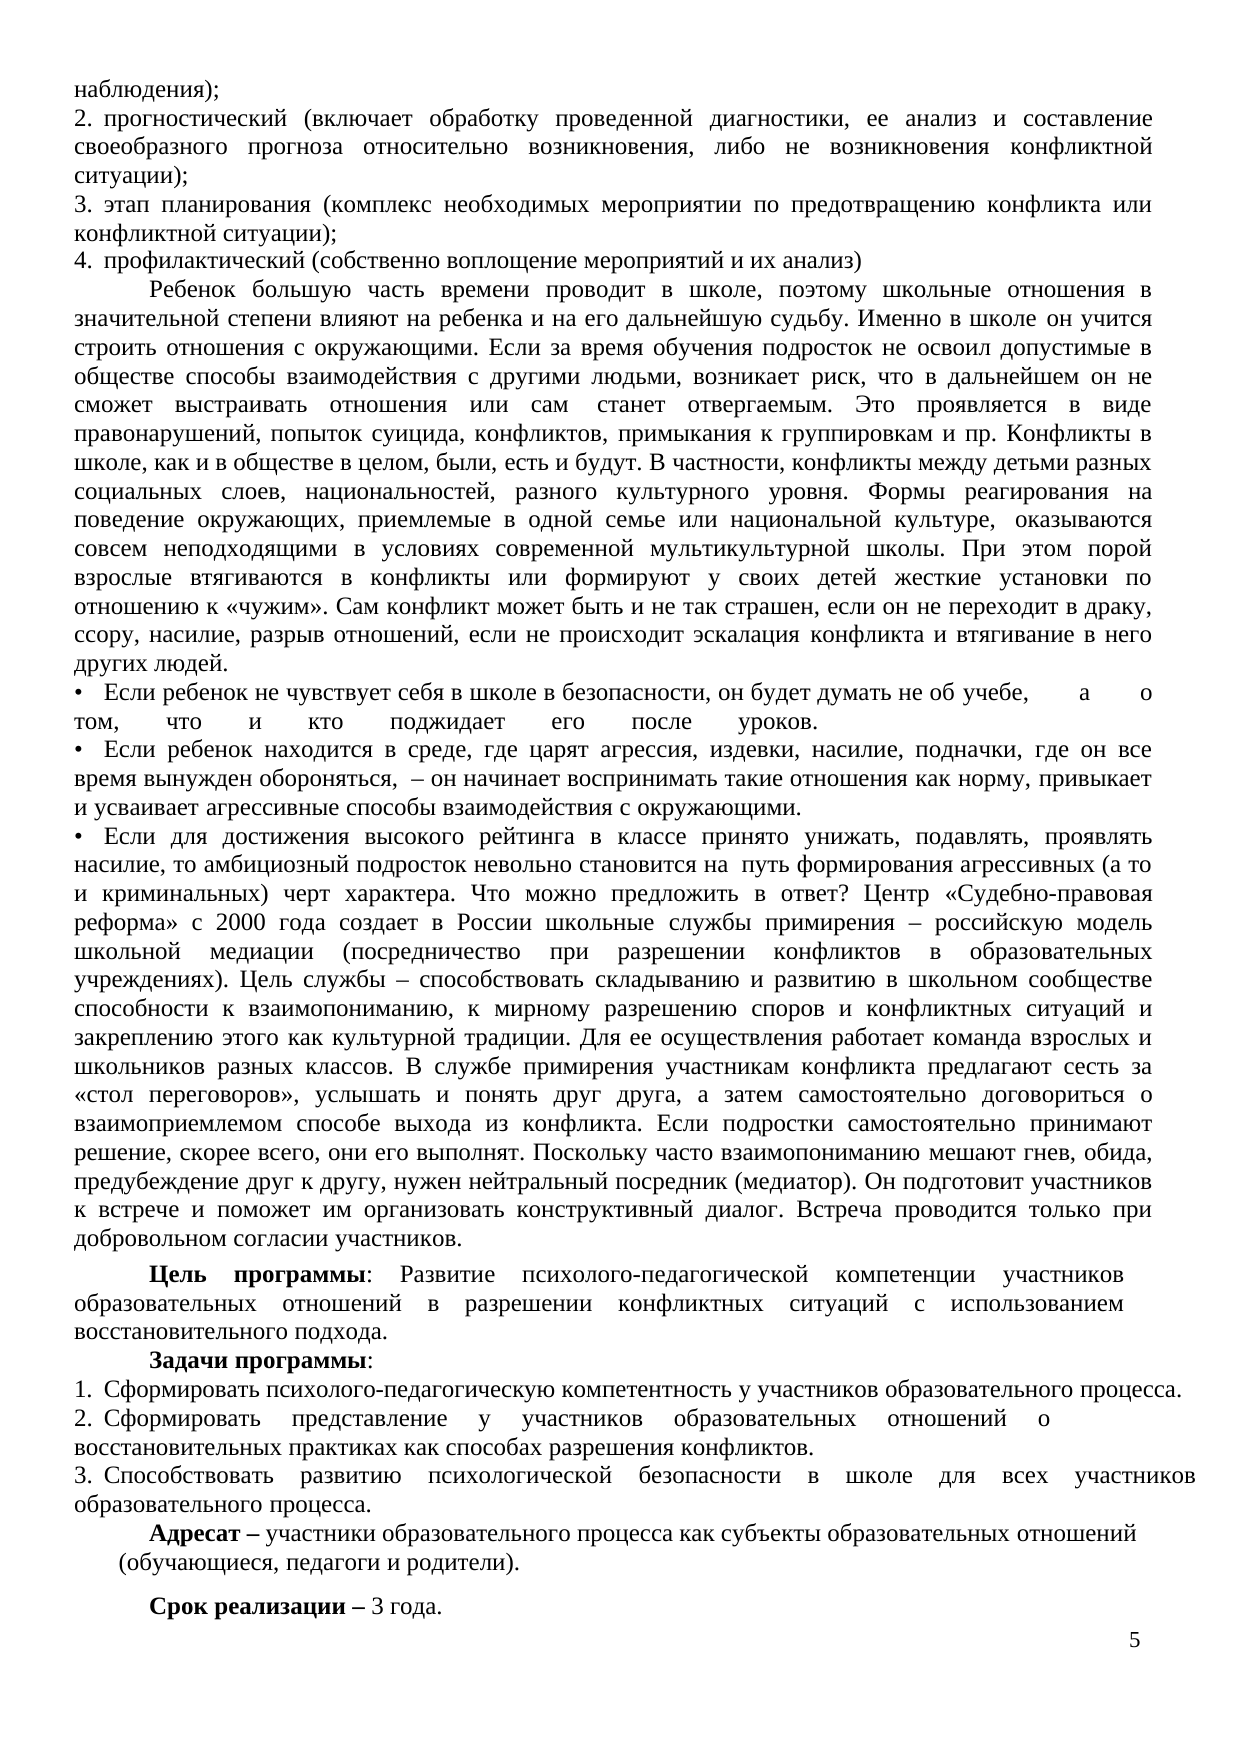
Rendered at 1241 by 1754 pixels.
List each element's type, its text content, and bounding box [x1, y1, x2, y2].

text Цель программы: Развитие психолого-педагогической компетенции участников образовательных отношений в разрешении конфликтных ситуаций с использованием восстановительного подхода. [74, 1259, 1124, 1345]
list прогностический (включает обработку проведенной диагностики, ее анализ и составление своеобразного прогноза относительно возникновения, либо не возникновения конфликтной ситуации); [74, 103, 1153, 189]
list Если ребенок находится в среде, где царят агрессия, издевки, насилие, подначки, где он все время вынужден обороняться, – он начинает воспринимать такие отношения как норму, привыкает и усваивает агрессивные способы взаимодействия с окружающими. [74, 734, 1152, 821]
list Если для достижения высокого рейтинга в классе принято унижать, подавлять, проявлять насилие, то амбициозный подросток невольно становится на путь формирования агрессивных (а то и криминальных) черт характера. Что можно предложить в ответ? Центр «Судебно-правовая реформа» с 2000 года создает в России школьные службы примирения – российскую модель школьной медиации (посредничество при разрешении конфликтов в образовательных учреждениях). Цель службы – способствовать складыванию и развитию в школьном сообществе способности к взаимопониманию, к мирному разрешению споров и конфликтных ситуаций и закреплению этого как культурной традиции. Для ее осуществления работает команда взрослых и школьников разных классов. В службе примирения участникам конфликта предлагают сесть за «стол переговоров», услышать и понять друг друга, а затем самостоятельно договориться о взаимоприемлемом способе выхода из конфликта. Если подростки самостоятельно принимают решение, скорее всего, они его выполнят. Поскольку часто взаимопониманию мешают гнев, обида, предубеждение друг к другу, нужен нейтральный посредник (медиатор). Он подготовит участников к встрече и поможет им организовать конструктивный диалог. Встреча проводится только при добровольном согласии участников. [74, 821, 1153, 1252]
text Срок реализации – 3 года. [74, 1591, 1194, 1620]
list Если ребенок не чувствует себя в школе в безопасности, он будет думать не об учебе, а о том, что и кто поджидает его после уроков. [74, 677, 1152, 734]
list этап планирования (комплекс необходимых мероприятии по предотвращению конфликта или конфликтной ситуации); [74, 189, 1152, 246]
text Ребенок большую часть времени проводит в школе, поэтому школьные отношения в значительной степени влияют на ребенка и на его дальнейшую судьбу. Именно в школе он учится строить отношения с окружающими. Если за время обучения подросток не освоил допустимые в обществе способы взаимодействия с другими людьми, возникает риск, что в дальнейшем он не сможет выстраивать отношения или сам станет отвергаемым. Это проявляется в виде правонарушений, попыток суицида, конфликтов, примыкания к группировкам и пр. Конфликты в школе, как и в обществе в целом, были, есть и будут. В частности, конфликты между детьми разных социальных слоев, национальностей, разного культурного уровня. Формы реагирования на поведение окружающих, приемлемые в одной семье или национальной культуре, оказываются совсем неподходящими в условиях современной мультикультурной школы. При этом порой взрослые втягиваются в конфликты или формируют у своих детей жесткие установки по отношению к «чужим». Сам конфликт может быть и не так страшен, если он не переходит в драку, ссору, насилие, разрыв отношений, если не происходит эскалация конфликта и втягивание в него других людей. [74, 274, 1152, 677]
list Способствовать развитию психологической безопасности в школе для всех участников образовательного процесса. [74, 1460, 1196, 1518]
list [74, 74, 1152, 103]
list профилактический (собственно воплощение мероприятий и их анализ) [74, 246, 1194, 274]
list Сформировать психолого-педагогическую компетентность у участников образовательного процесса. [74, 1374, 1196, 1403]
subtitle Задачи программы: [74, 1346, 1194, 1374]
list Сформировать представление у участников образовательных отношений о восстановительных практиках как способах разрешения конфликтов. [74, 1403, 1051, 1460]
text Адресат – участники образовательного процесса как субъекты образовательных отношений (обучающиеся, педагоги и родители). [118, 1518, 1196, 1576]
